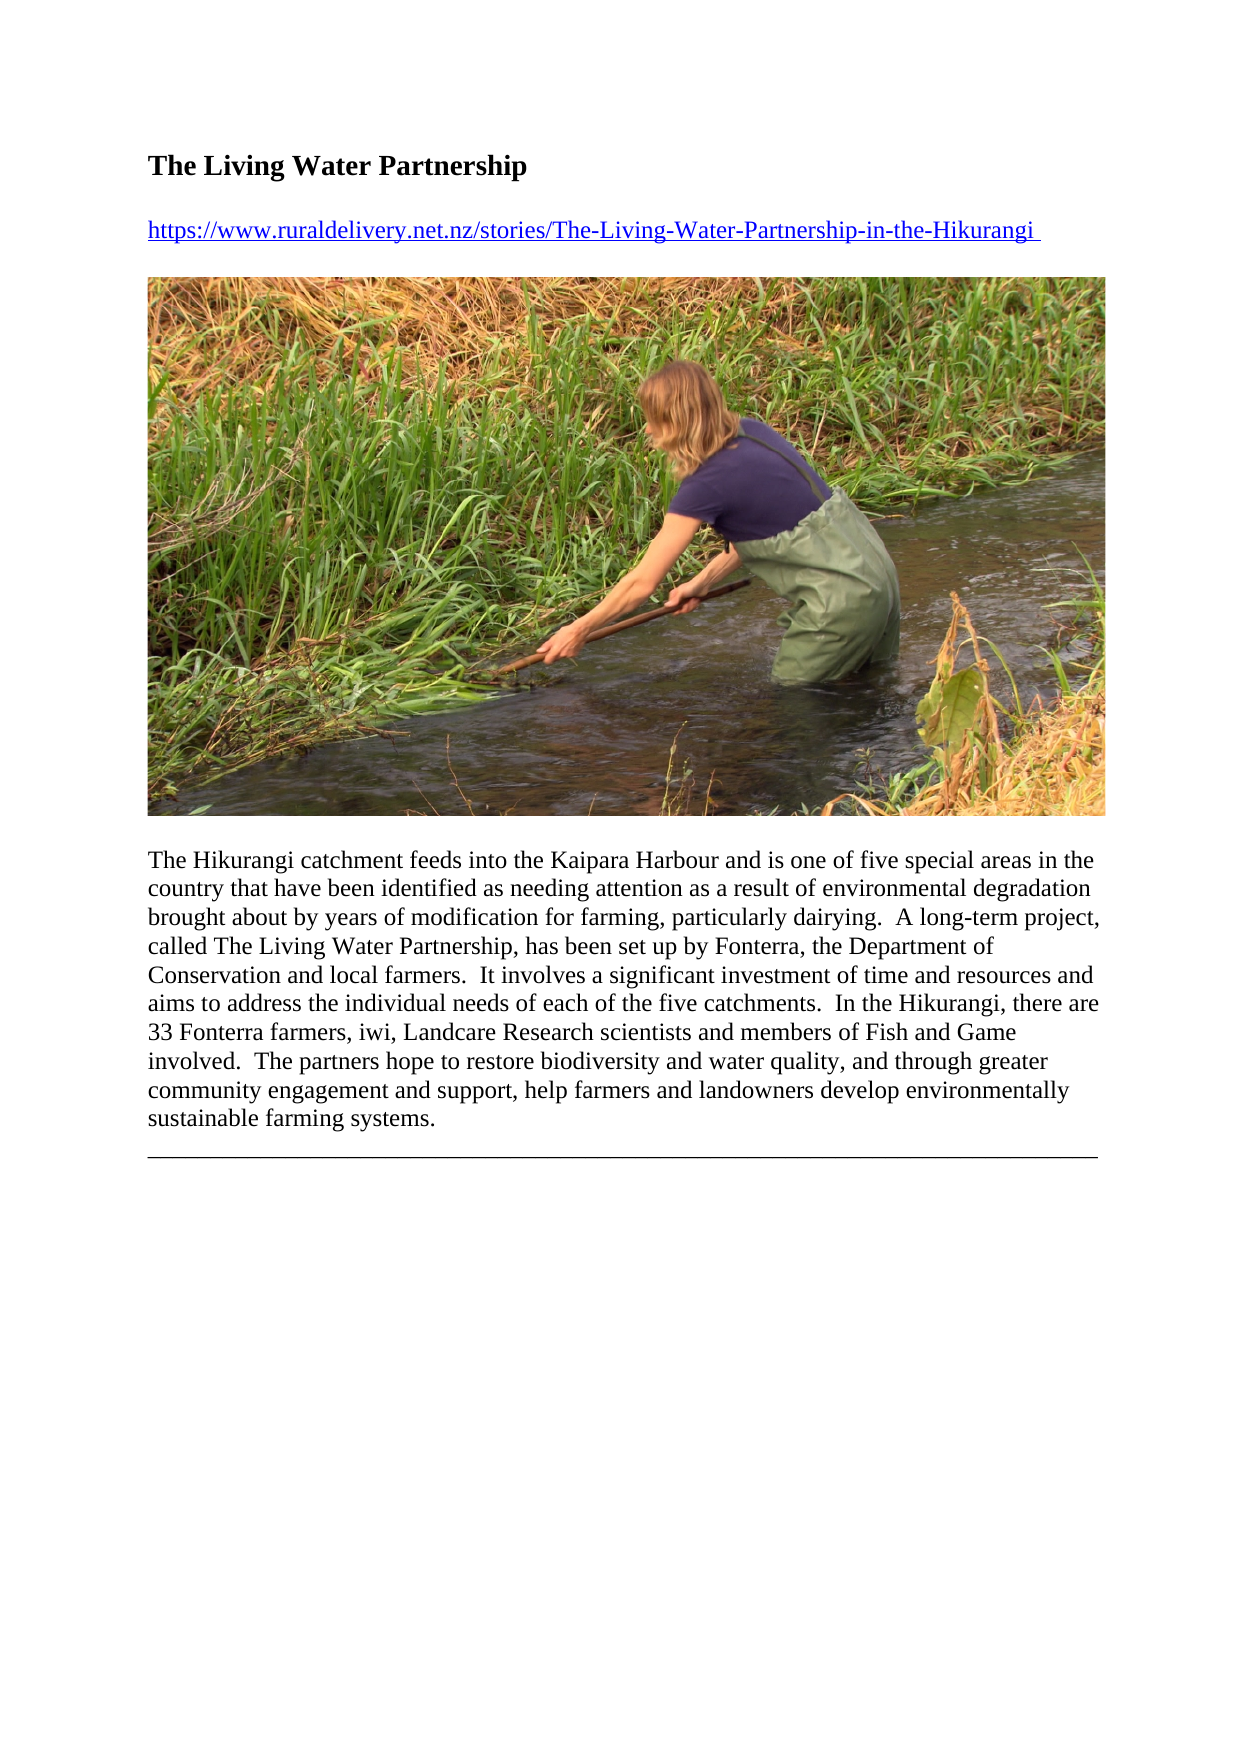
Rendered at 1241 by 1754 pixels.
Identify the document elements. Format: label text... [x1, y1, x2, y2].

text ____________________________________________________________________________ [148, 1132, 1107, 1161]
text The Hikurangi catchment feeds into the Kaipara Harbour and is one of five special areas in the country that have been identified as needing attention as a result of environmental degradation brought about by years of modification for farming, particularly dairying. A long-term project, called The Living Water Partnership, has been set up by Fonterra, the Department of Conservation and local farmers. It involves a significant investment of time and resources and aims to address the individual needs of each of the five catchments. In the Hikurangi, there are 33 Fonterra farmers, iwi, Landcare Research scientists and members of Fish and Game involved. The partners hope to restore biodiversity and water quality, and through greater community engagement and support, help farmers and landowners develop environmentally sustainable farming systems. [148, 845, 1107, 1132]
picture [147, 277, 1106, 816]
text https://www.ruraldelivery.net.nz/stories/The-Living-Water-Partnership-in-the-Hikurangi [148, 215, 1107, 244]
text The Living Water Partnership [148, 148, 1107, 181]
